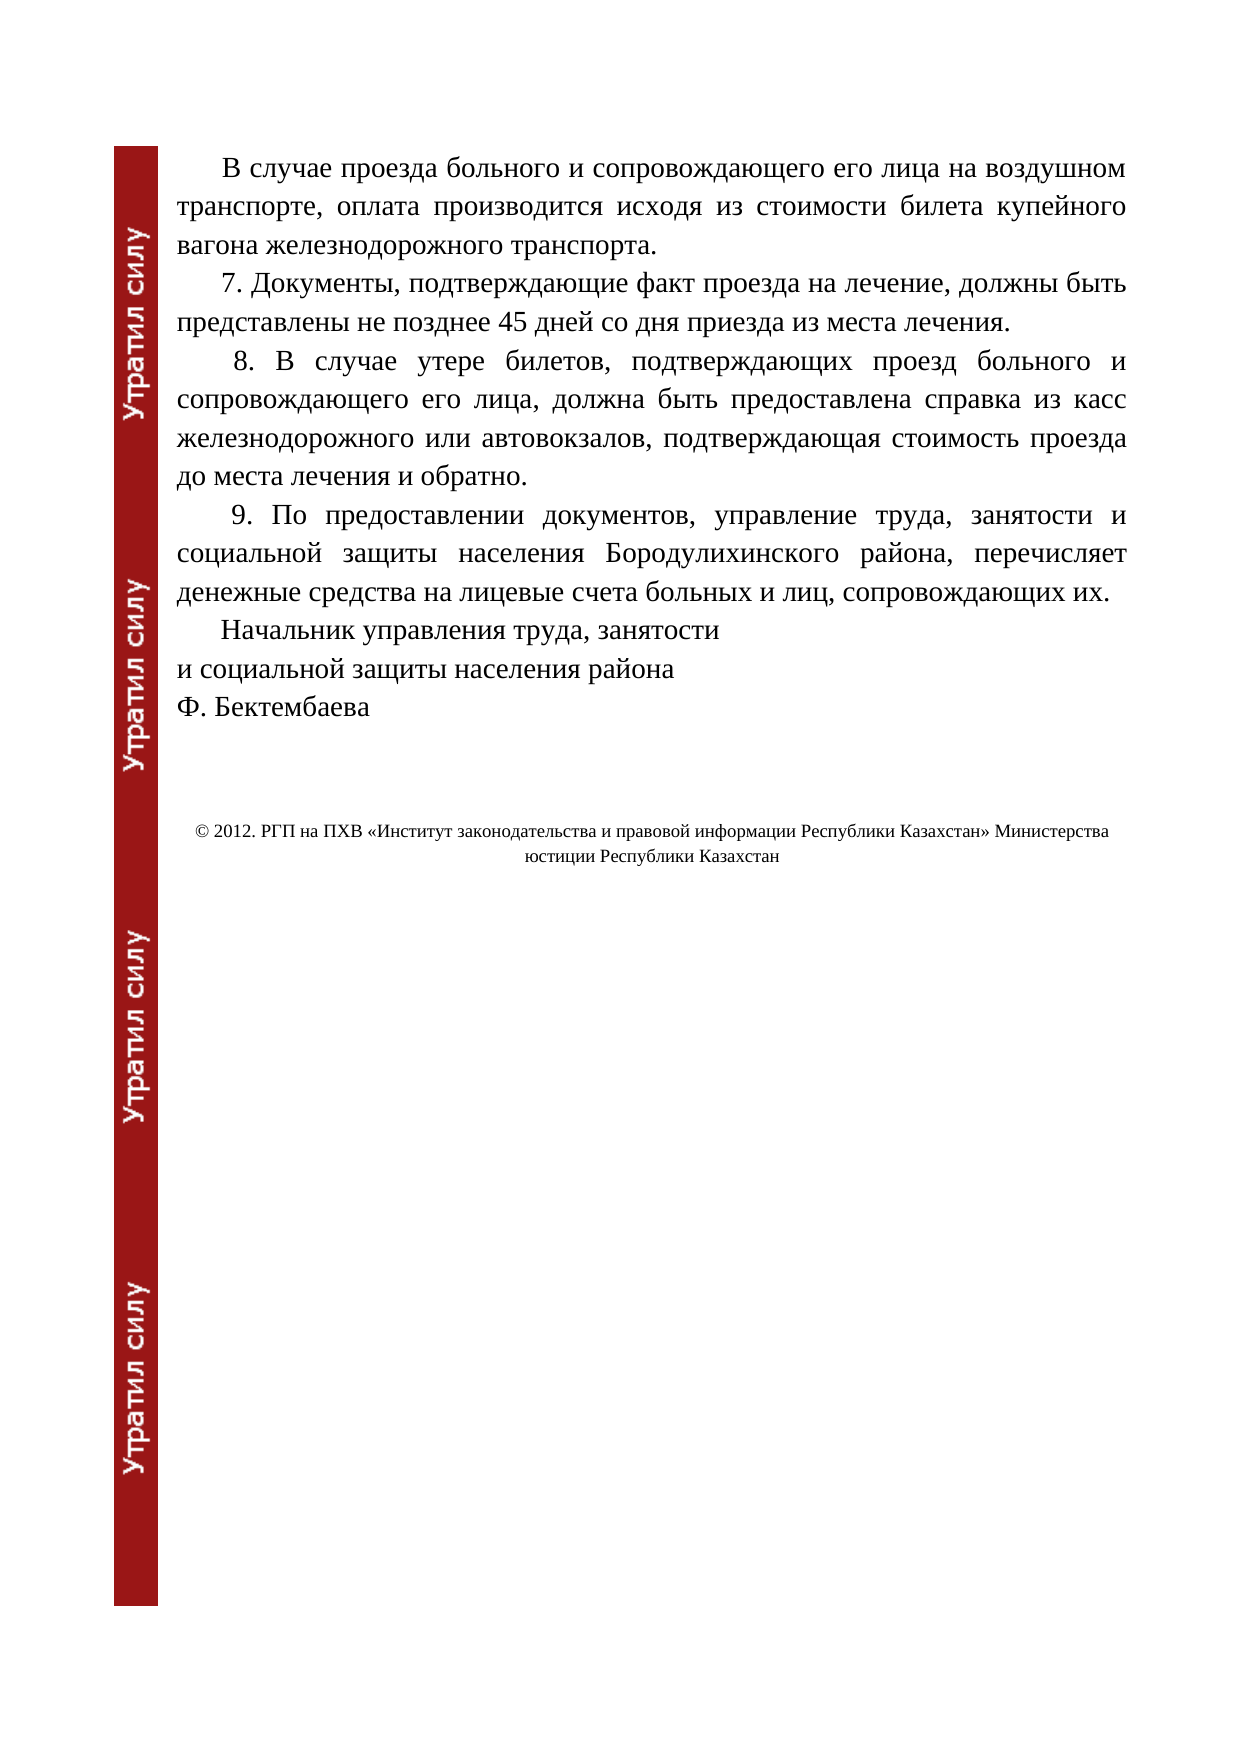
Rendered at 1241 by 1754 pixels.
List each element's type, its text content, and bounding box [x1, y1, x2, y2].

picture [114, 146, 158, 150]
text © 2012. РГП на ПХВ «Институт законодательства и правовой информации Республики Казахстан» Министерства юстиции Республики Казахстан [112, 820, 1128, 866]
text 9. По предоставлении документов, управление труда, занятости и социальной защиты населения Бородулихинского района, перечисляет денежные средства на лицевые счета больных и лиц, сопровождающих их. [112, 497, 1128, 607]
picture [114, 646, 158, 651]
text 7. Документы, подтверждающие факт проезда на лечение, должны быть представлены не позднее 45 дней со дня приезда из места лечения. [112, 266, 1128, 338]
picture [114, 607, 158, 612]
picture [114, 723, 158, 820]
text и социальной защиты населения района [112, 651, 1128, 684]
picture [114, 338, 158, 343]
text В случае проезда больного и сопровождающего его лица на воздушном транспорте, оплата производится исходя из стоимости билета купейного вагона железнодорожного транспорта. [112, 150, 1128, 261]
picture [114, 492, 158, 497]
text Ф. Бектембаева [112, 689, 1128, 723]
picture [114, 684, 158, 689]
text Начальник управления труда, занятости [112, 612, 1128, 646]
picture [114, 866, 158, 1606]
picture [114, 261, 158, 266]
text 8. В случае утере билетов, подтверждающих проезд больного и сопровождающего его лица, должна быть предоставлена справка из касс железнодорожного или автовокзалов, подтверждающая стоимость проезда до места лечения и обратно. [112, 343, 1128, 492]
